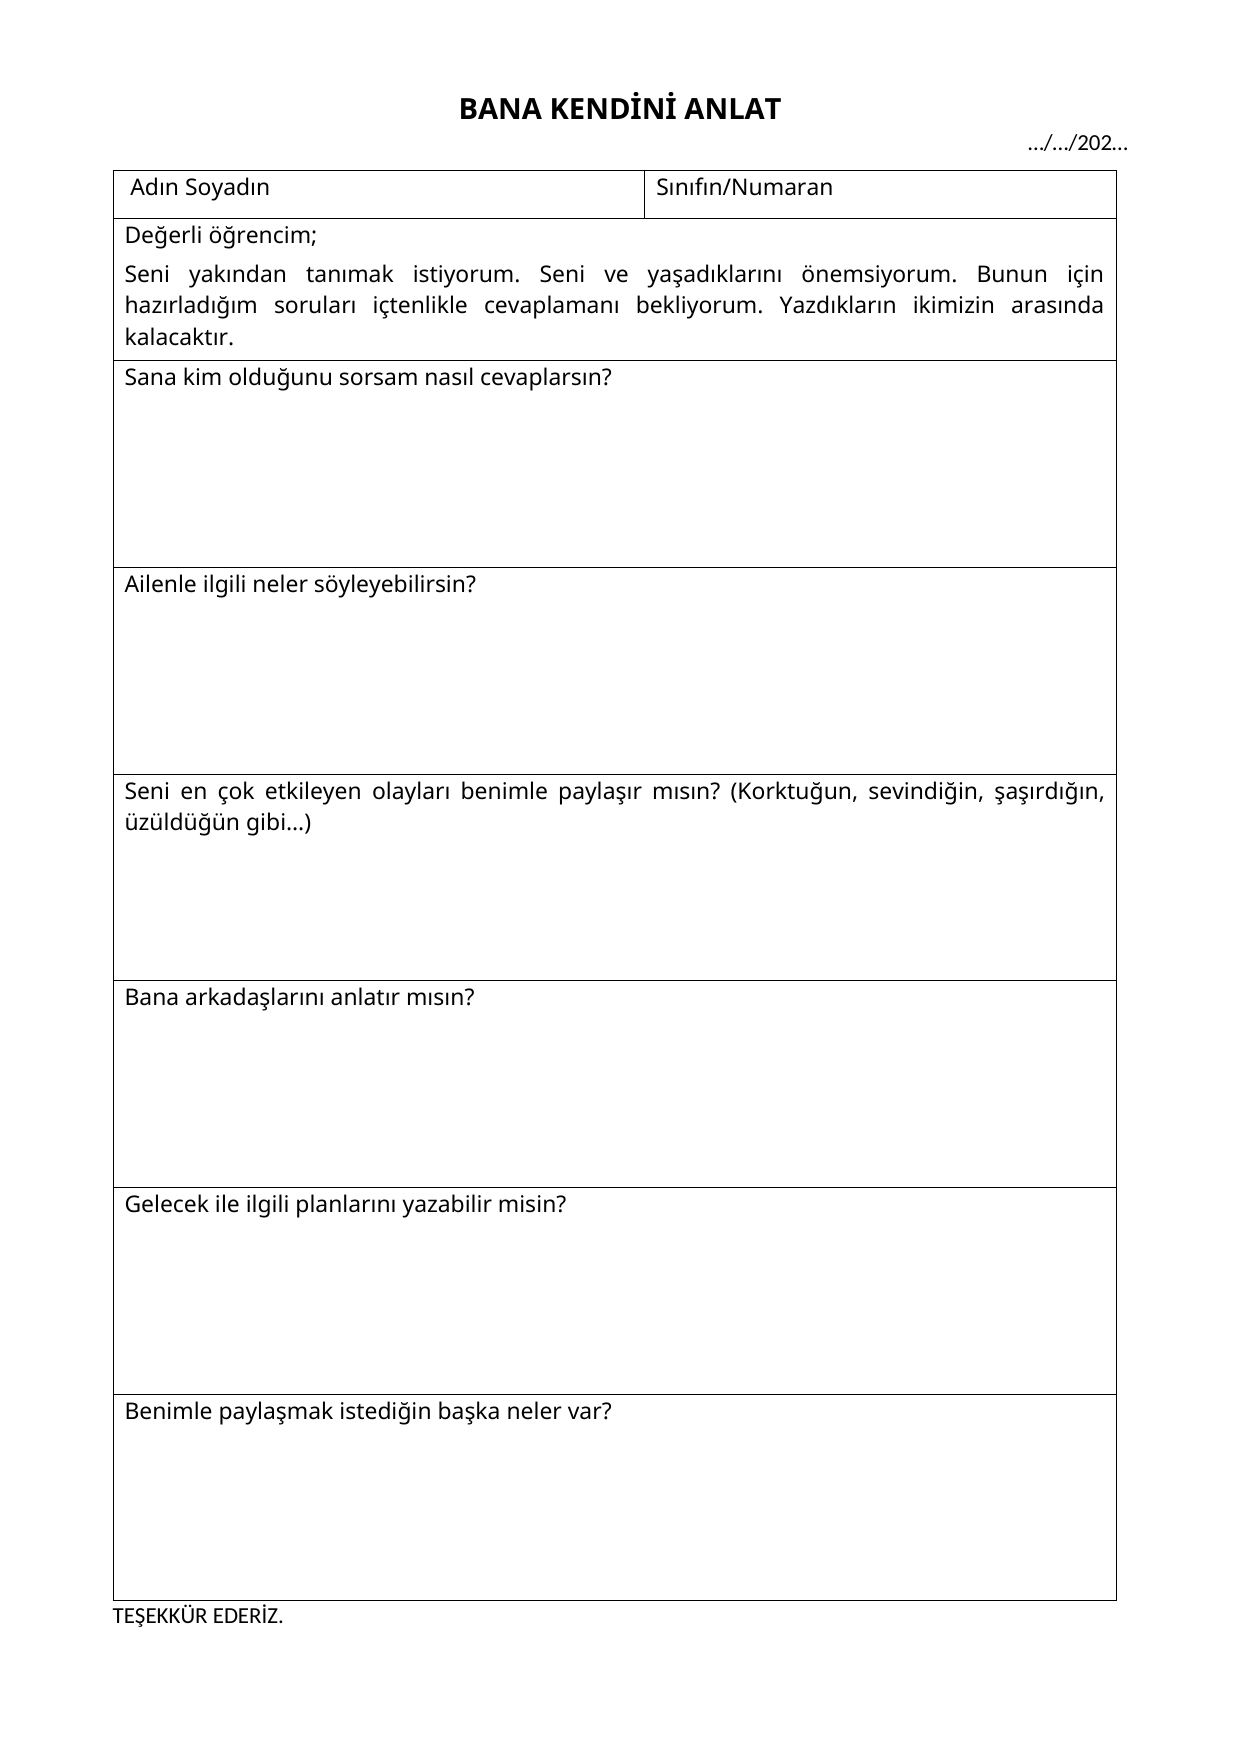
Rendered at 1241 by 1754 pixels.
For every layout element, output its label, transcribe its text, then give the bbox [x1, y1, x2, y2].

table_cell Ailenle ilgili neler söyleyebilirsin? [114, 568, 1116, 774]
table_cell Seni en çok etkileyen olayları benimle paylaşır mısın? (Korktuğun, sevindiğin, şaşırdığın, üzüldüğün gibi…) [114, 775, 1116, 980]
text BANA KENDİNİ ANLAT [112, 89, 1128, 128]
text TEŞEKKÜR EDERİZ. [112, 1601, 1128, 1629]
table_cell Sana kim olduğunu sorsam nasıl cevaplarsın? [114, 361, 1116, 567]
text …/…/202… [112, 128, 1128, 156]
table_cell Değerli öğrencim; Seni yakından tanımak istiyorum. Seni ve yaşadıklarını önemsiyorum. Bunun için hazırladığım soruları içtenlikle cevaplamanı bekliyorum. Yazdıkların ikimizin arasında kalacaktır. [114, 219, 1116, 360]
table_cell Gelecek ile ilgili planlarını yazabilir misin? [114, 1188, 1116, 1394]
table_cell Benimle paylaşmak istediğin başka neler var? [114, 1395, 1116, 1600]
table_header Sınıfın/Numaran [645, 171, 1116, 218]
table_cell Bana arkadaşlarını anlatır mısın? [114, 981, 1116, 1187]
table_header Adın Soyadın [114, 171, 644, 218]
